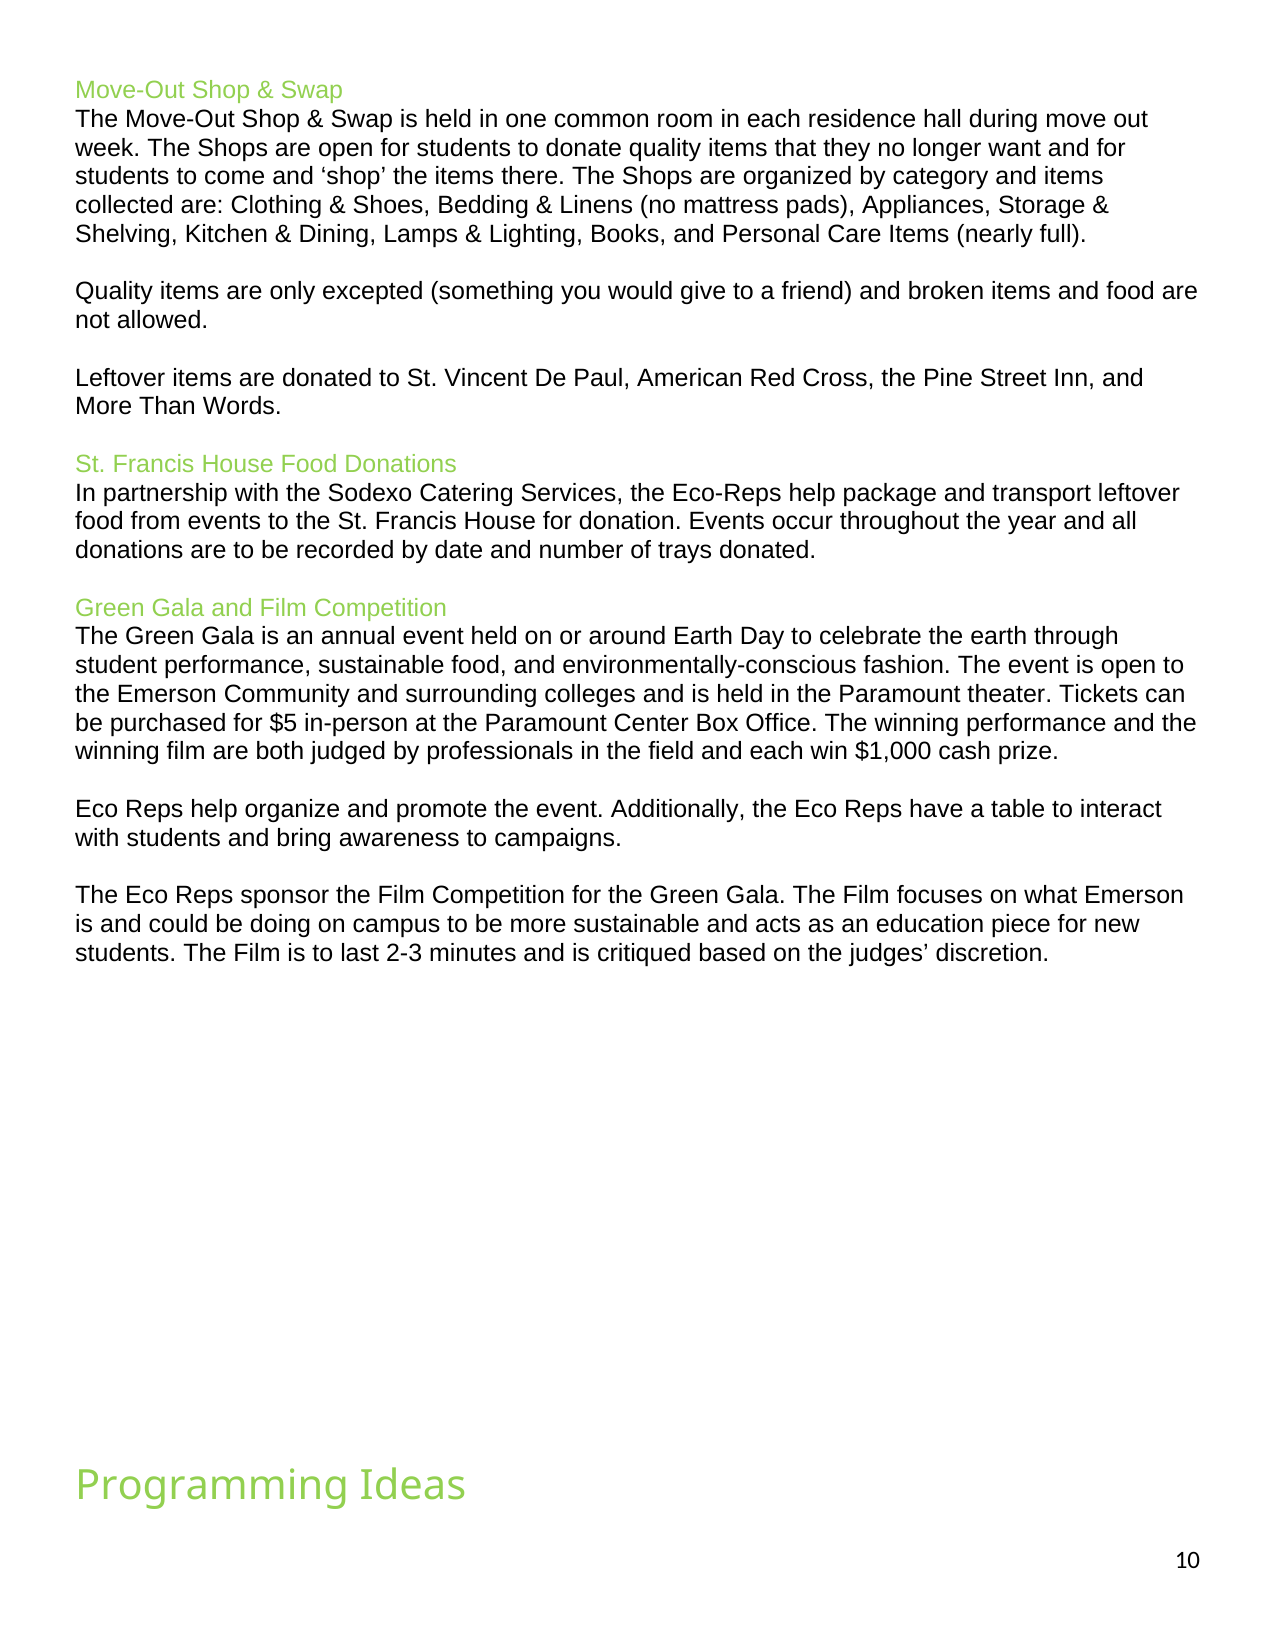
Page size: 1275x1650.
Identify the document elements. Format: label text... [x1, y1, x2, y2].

text Eco Reps help organize and promote the event. Additionally, the Eco Reps have a table to interact with students and bring awareness to campaigns. [75, 794, 1200, 851]
text Quality items are only excepted (something you would give to a friend) and broken items and food are not allowed. [75, 276, 1200, 334]
text The Move-Out Shop & Swap is held in one common room in each residence hall during move out week. The Shops are open for students to donate quality items that they no longer want and for students to come and ‘shop’ the items there. The Shops are organized by category and items collected are: Clothing & Shoes, Bedding & Linens (no mattress pads), Appliances, Storage & Shelving, Kitchen & Dining, Lamps & Lighting, Books, and Personal Care Items (nearly full). [75, 104, 1200, 247]
text The Green Gala is an annual event held on or around Earth Day to celebrate the earth through student performance, sustainable food, and environmentally-conscious fashion. The event is open to the Emerson Community and surrounding colleges and is held in the Paramount theater. Tickets can be purchased for $5 in-person at the Paramount Center Box Office. The winning performance and the winning film are both judged by professionals in the field and each win $1,000 cash prize. [75, 621, 1200, 765]
text The Eco Reps sponsor the Film Competition for the Green Gala. The Film focuses on what Emerson is and could be doing on campus to be more sustainable and acts as an education piece for new students. The Film is to last 2-3 minutes and is critiqued based on the judges’ discretion. [75, 880, 1200, 966]
text Programming Ideas [75, 1455, 1200, 1512]
text Green Gala and Film Competition [75, 592, 1200, 621]
text Leftover items are donated to St. Vincent De Paul, American Red Cross, the Pine Street Inn, and More Than Words. [75, 362, 1200, 420]
text Move-Out Shop & Swap [75, 75, 1200, 104]
text In partnership with the Sodexo Catering Services, the Eco-Reps help package and transport leftover food from events to the St. Francis House for donation. Events occur throughout the year and all donations are to be recorded by date and number of trays donated. [75, 477, 1200, 564]
text St. Francis House Food Donations [75, 449, 1200, 477]
